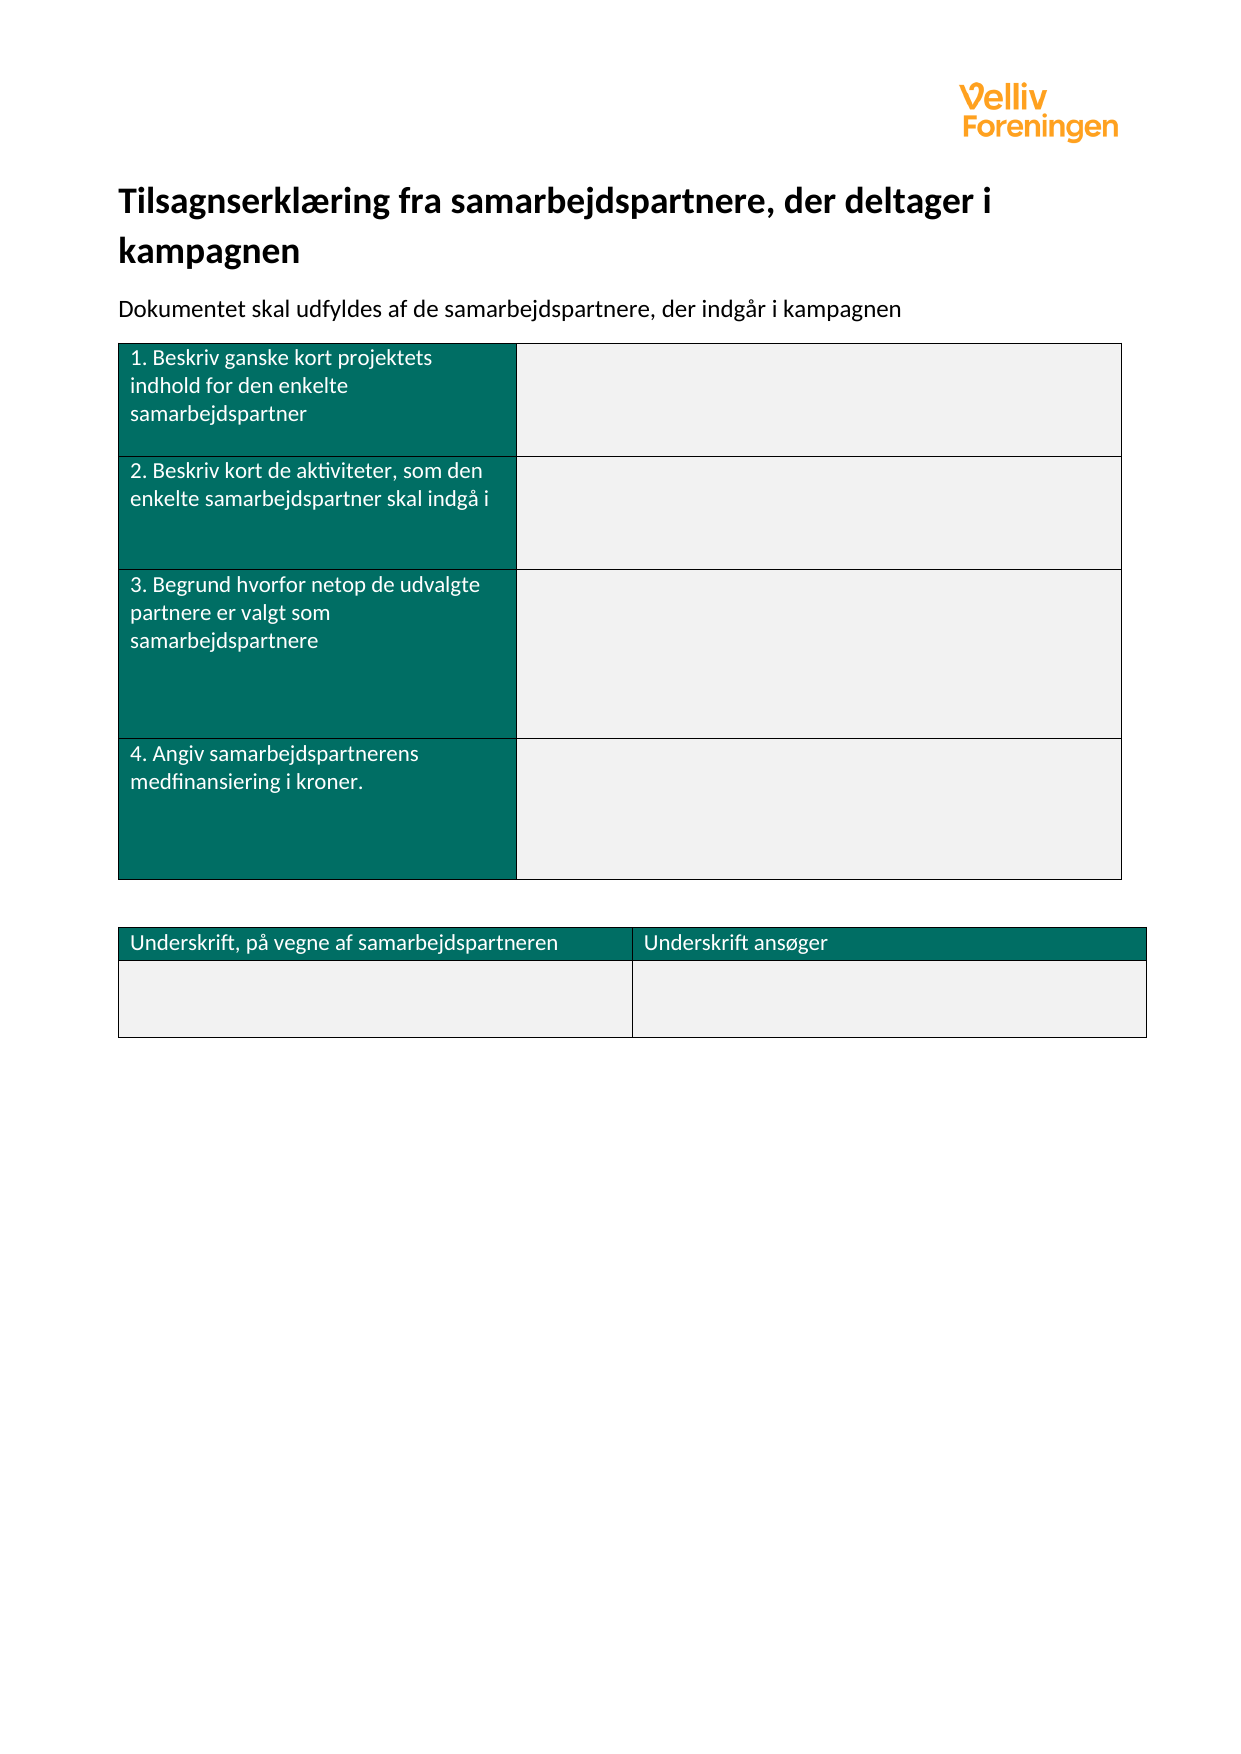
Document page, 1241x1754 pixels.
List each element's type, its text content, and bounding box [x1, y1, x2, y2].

table_cell [517, 739, 1121, 879]
text Tilsagnserklæring fra samarbejdspartnere, der deltager i kampagnen [118, 177, 1122, 272]
table_cell [633, 961, 1146, 1037]
table_cell 2. Beskriv kort de aktiviteter, som den enkelte samarbejdspartner skal indgå i [119, 457, 516, 569]
text Dokumentet skal udfyldes af de samarbejdspartnere, der indgår i kampagnen [118, 293, 1122, 323]
table_header [517, 344, 1121, 456]
table_cell [119, 961, 632, 1037]
picture [955, 73, 1123, 148]
table_cell 4. Angiv samarbejdspartnerens medfinansiering i kroner. [119, 739, 516, 879]
table_header Underskrift ansøger [633, 928, 1146, 960]
table_header 1. Beskriv ganske kort projektets indhold for den enkelte samarbejdspartner [119, 344, 516, 456]
table_cell [517, 570, 1121, 738]
table_cell [517, 457, 1121, 569]
table_cell 3. Begrund hvorfor netop de udvalgte partnere er valgt som samarbejdspartnere [119, 570, 516, 738]
table_header Underskrift, på vegne af samarbejdspartneren [119, 928, 632, 960]
